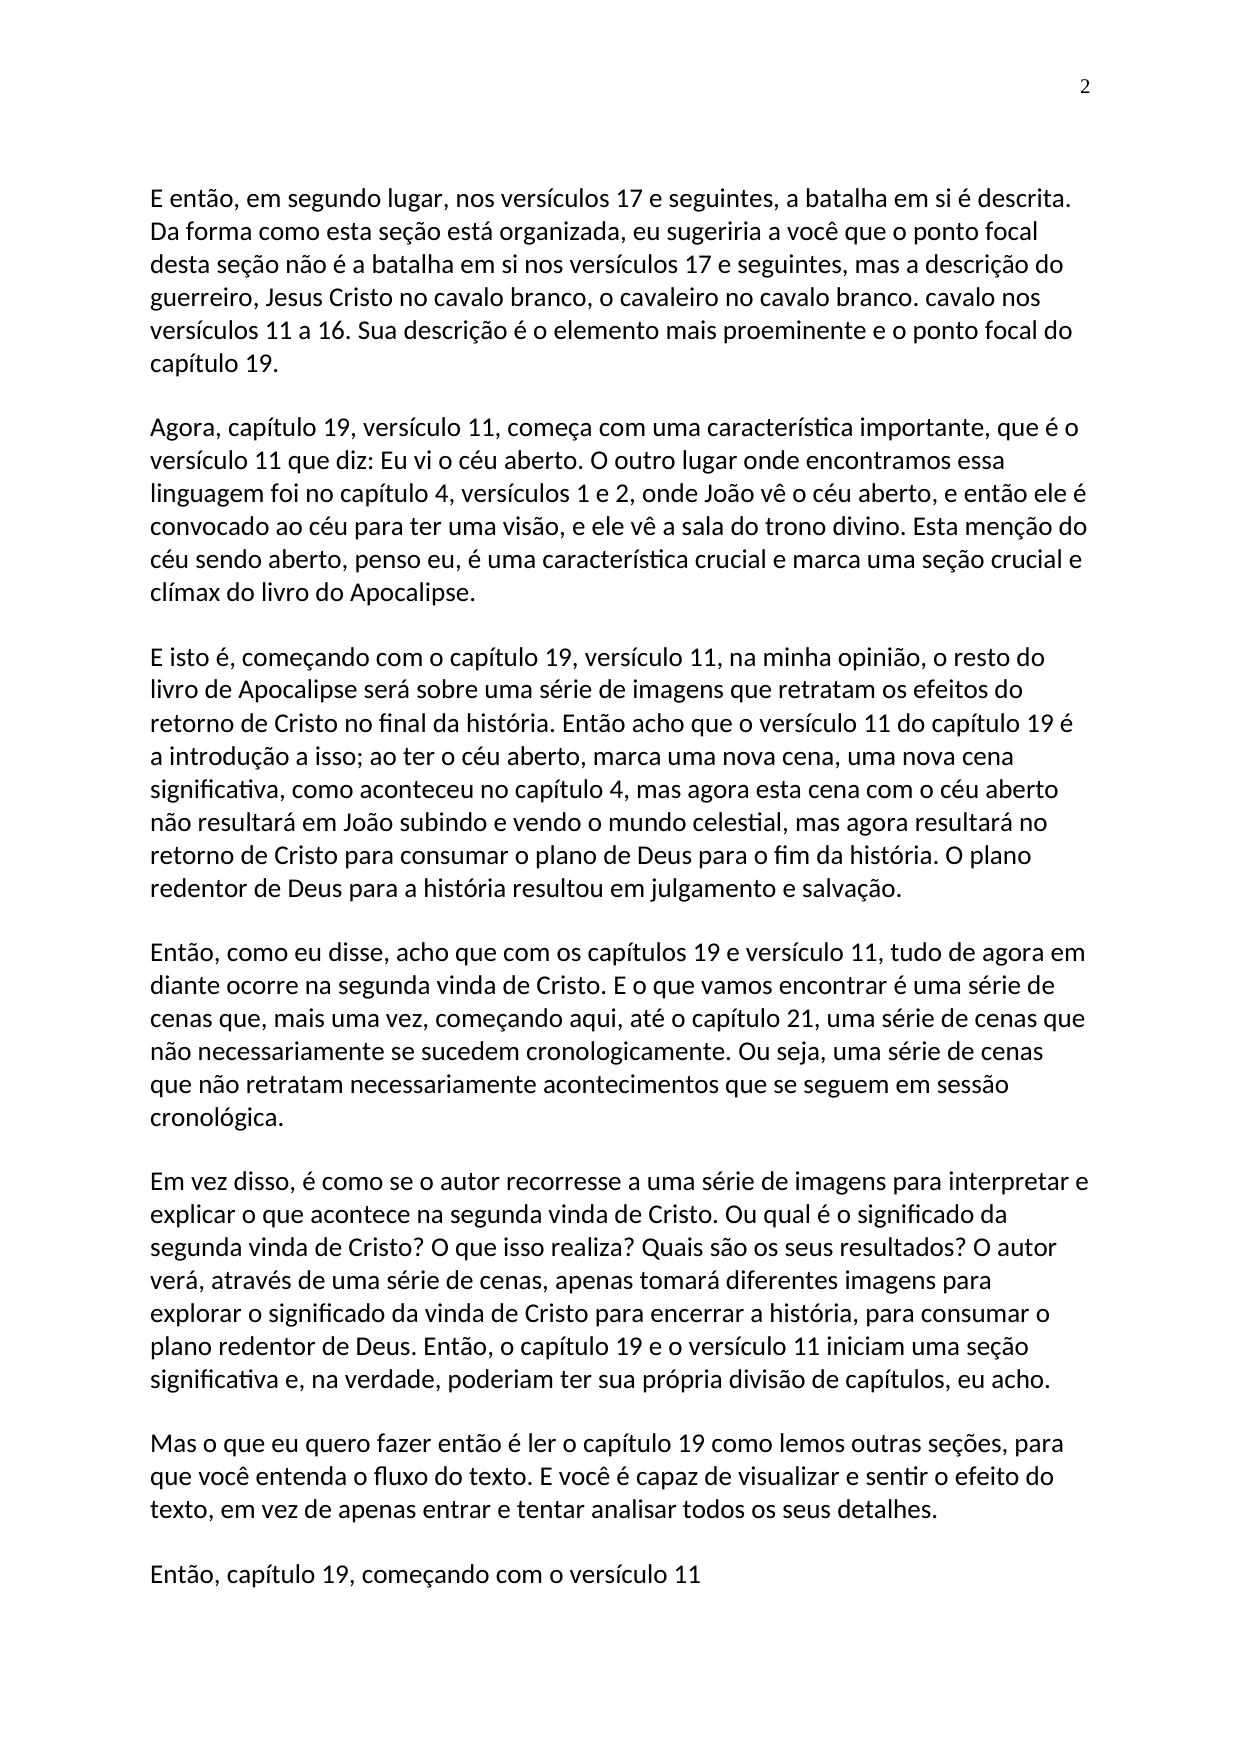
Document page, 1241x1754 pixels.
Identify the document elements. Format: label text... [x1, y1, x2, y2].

text Em vez disso, é como se o autor recorresse a uma série de imagens para interpretar e explicar o que acontece na segunda vinda de Cristo. Ou qual é o significado da segunda vinda de Cristo? O que isso realiza? Quais são os seus resultados? O autor verá, através de uma série de cenas, apenas tomará diferentes imagens para explorar o significado da vinda de Cristo para encerrar a história, para consumar o plano redentor de Deus. Então, o capítulo 19 e o versículo 11 iniciam uma seção significativa e, na verdade, poderiam ter sua própria divisão de capítulos, eu acho. [150, 1164, 1090, 1395]
text E então, em segundo lugar, nos versículos 17 e seguintes, a batalha em si é descrita. Da forma como esta seção está organizada, eu sugeriria a você que o ponto focal desta seção não é a batalha em si nos versículos 17 e seguintes, mas a descrição do guerreiro, Jesus Cristo no cavalo branco, o cavaleiro no cavalo branco. cavalo nos versículos 11 a 16. Sua descrição é o elemento mais proeminente e o ponto focal do capítulo 19. [150, 181, 1090, 379]
text E isto é, começando com o capítulo 19, versículo 11, na minha opinião, o resto do livro de Apocalipse será sobre uma série de imagens que retratam os efeitos do retorno de Cristo no final da história. Então acho que o versículo 11 do capítulo 19 é a introdução a isso; ao ter o céu aberto, marca uma nova cena, uma nova cena significativa, como aconteceu no capítulo 4, mas agora esta cena com o céu aberto não resultará em João subindo e vendo o mundo celestial, mas agora resultará no retorno de Cristo para consumar o plano de Deus para o fim da história. O plano redentor de Deus para a história resultou em julgamento e salvação. [150, 640, 1090, 904]
text Então, como eu disse, acho que com os capítulos 19 e versículo 11, tudo de agora em diante ocorre na segunda vinda de Cristo. E o que vamos encontrar é uma série de cenas que, mais uma vez, começando aqui, até o capítulo 21, uma série de cenas que não necessariamente se sucedem cronologicamente. Ou seja, uma série de cenas que não retratam necessariamente acontecimentos que se seguem em sessão cronológica. [150, 935, 1090, 1133]
text Então, capítulo 19, começando com o versículo 11 [150, 1557, 1090, 1590]
text Mas o que eu quero fazer então é ler o capítulo 19 como lemos outras seções, para que você entenda o fluxo do texto. E você é capaz de visualizar e sentir o efeito do texto, em vez de apenas entrar e tentar analisar todos os seus detalhes. [150, 1427, 1090, 1526]
text Agora, capítulo 19, versículo 11, começa com uma característica importante, que é o versículo 11 que diz: Eu vi o céu aberto. O outro lugar onde encontramos essa linguagem foi no capítulo 4, versículos 1 e 2, onde João vê o céu aberto, e então ele é convocado ao céu para ter uma visão, e ele vê a sala do trono divino. Esta menção do céu sendo aberto, penso eu, é uma característica crucial e marca uma seção crucial e clímax do livro do Apocalipse. [150, 410, 1090, 608]
